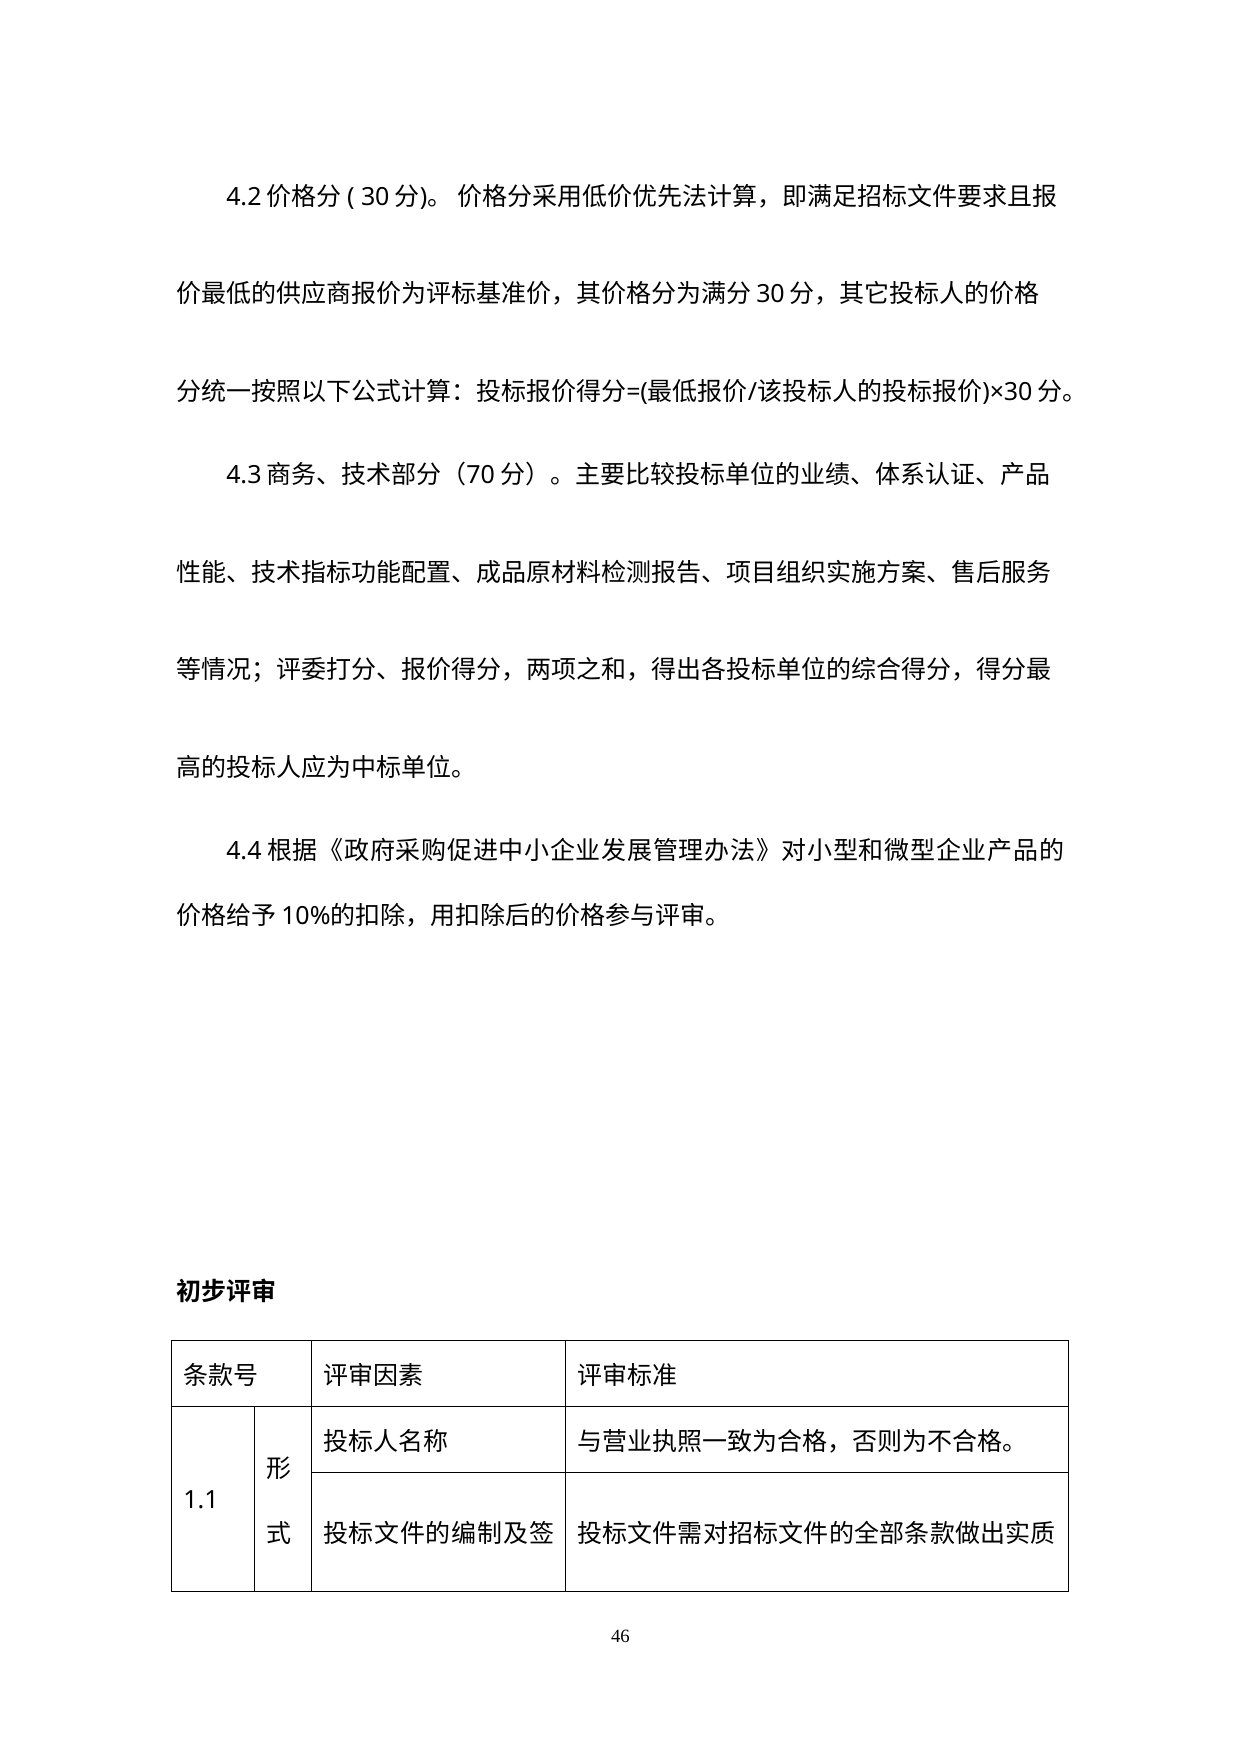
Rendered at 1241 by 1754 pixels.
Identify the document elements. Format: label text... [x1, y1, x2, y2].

table_cell 与营业执照一致为合格，否则为不合格。 [566, 1407, 1068, 1472]
text 4.2价格分 ( 30分)。 价格分采用低价优先法计算，即满足招标文件要求且报价最低的供应商报价为评标基准价，其价格分为满分30分，其它投标人的价格分统一按照以下公式计算：投标报价得分=(最低报价/该投标人的投标报价)×30分。 [176, 162, 1064, 422]
text 初步评审 [176, 1257, 1064, 1322]
table_cell 投标文件的编制及签字和盖章要求 [312, 1473, 565, 1591]
table_header 评审因素 [312, 1341, 565, 1406]
text 4.4根据《政府采购促进中小企业发展管理办法》对小型和微型企业产品的价格给予10%的扣除，用扣除后的价格参与评审。 [176, 816, 1064, 946]
table_cell 投标人名称 [312, 1407, 565, 1472]
table_header 评审标准 [566, 1341, 1068, 1406]
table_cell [566, 1473, 1068, 1591]
table_cell 形 式 评 审 标 准 [255, 1407, 311, 1591]
text 4.3商务、技术部分（70分）。主要比较投标单位的业绩、体系认证、产品性能、技术指标功能配置、成品原材料检测报告、项目组织实施方案、售后服务等情况；评委打分、报价得分，两项之和，得出各投标单位的综合得分，得分最高的投标人应为中标单位。 [176, 440, 1064, 798]
table_cell 1.1 [172, 1407, 254, 1591]
table_header 条款号 [172, 1341, 311, 1406]
